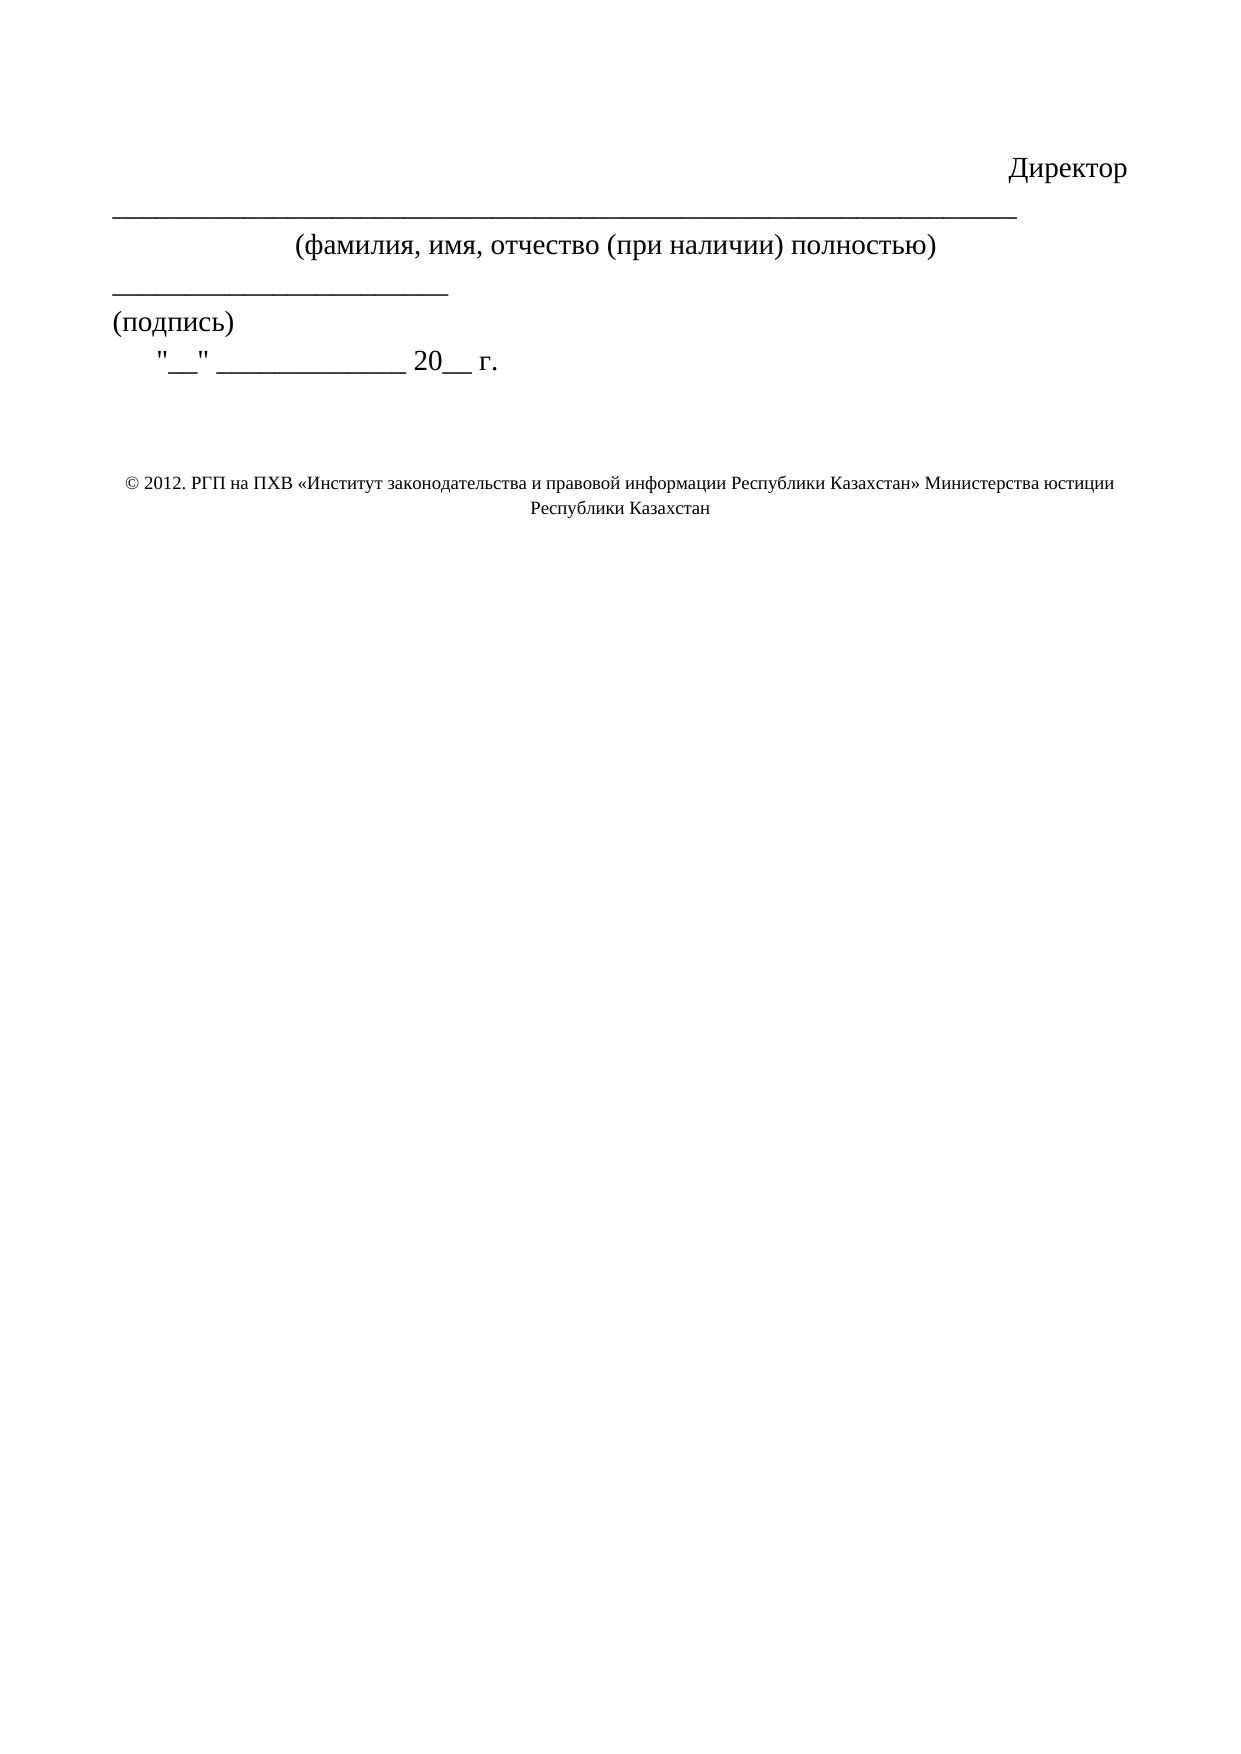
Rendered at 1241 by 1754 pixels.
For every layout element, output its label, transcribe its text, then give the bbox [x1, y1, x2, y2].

text © 2012. РГП на ПХВ «Институт законодательства и правовой информации Республики Казахстан» Министерства юстиции Республики Казахстан [112, 472, 1128, 518]
text Директор ______________________________________________________________ [112, 150, 1128, 222]
text _______________________ [112, 266, 1128, 299]
text (подпись) [112, 304, 1128, 338]
text (фамилия, имя, отчество (при наличии) полностью) [112, 227, 1128, 261]
text "__" _____________ 20__ г. [112, 343, 1128, 376]
